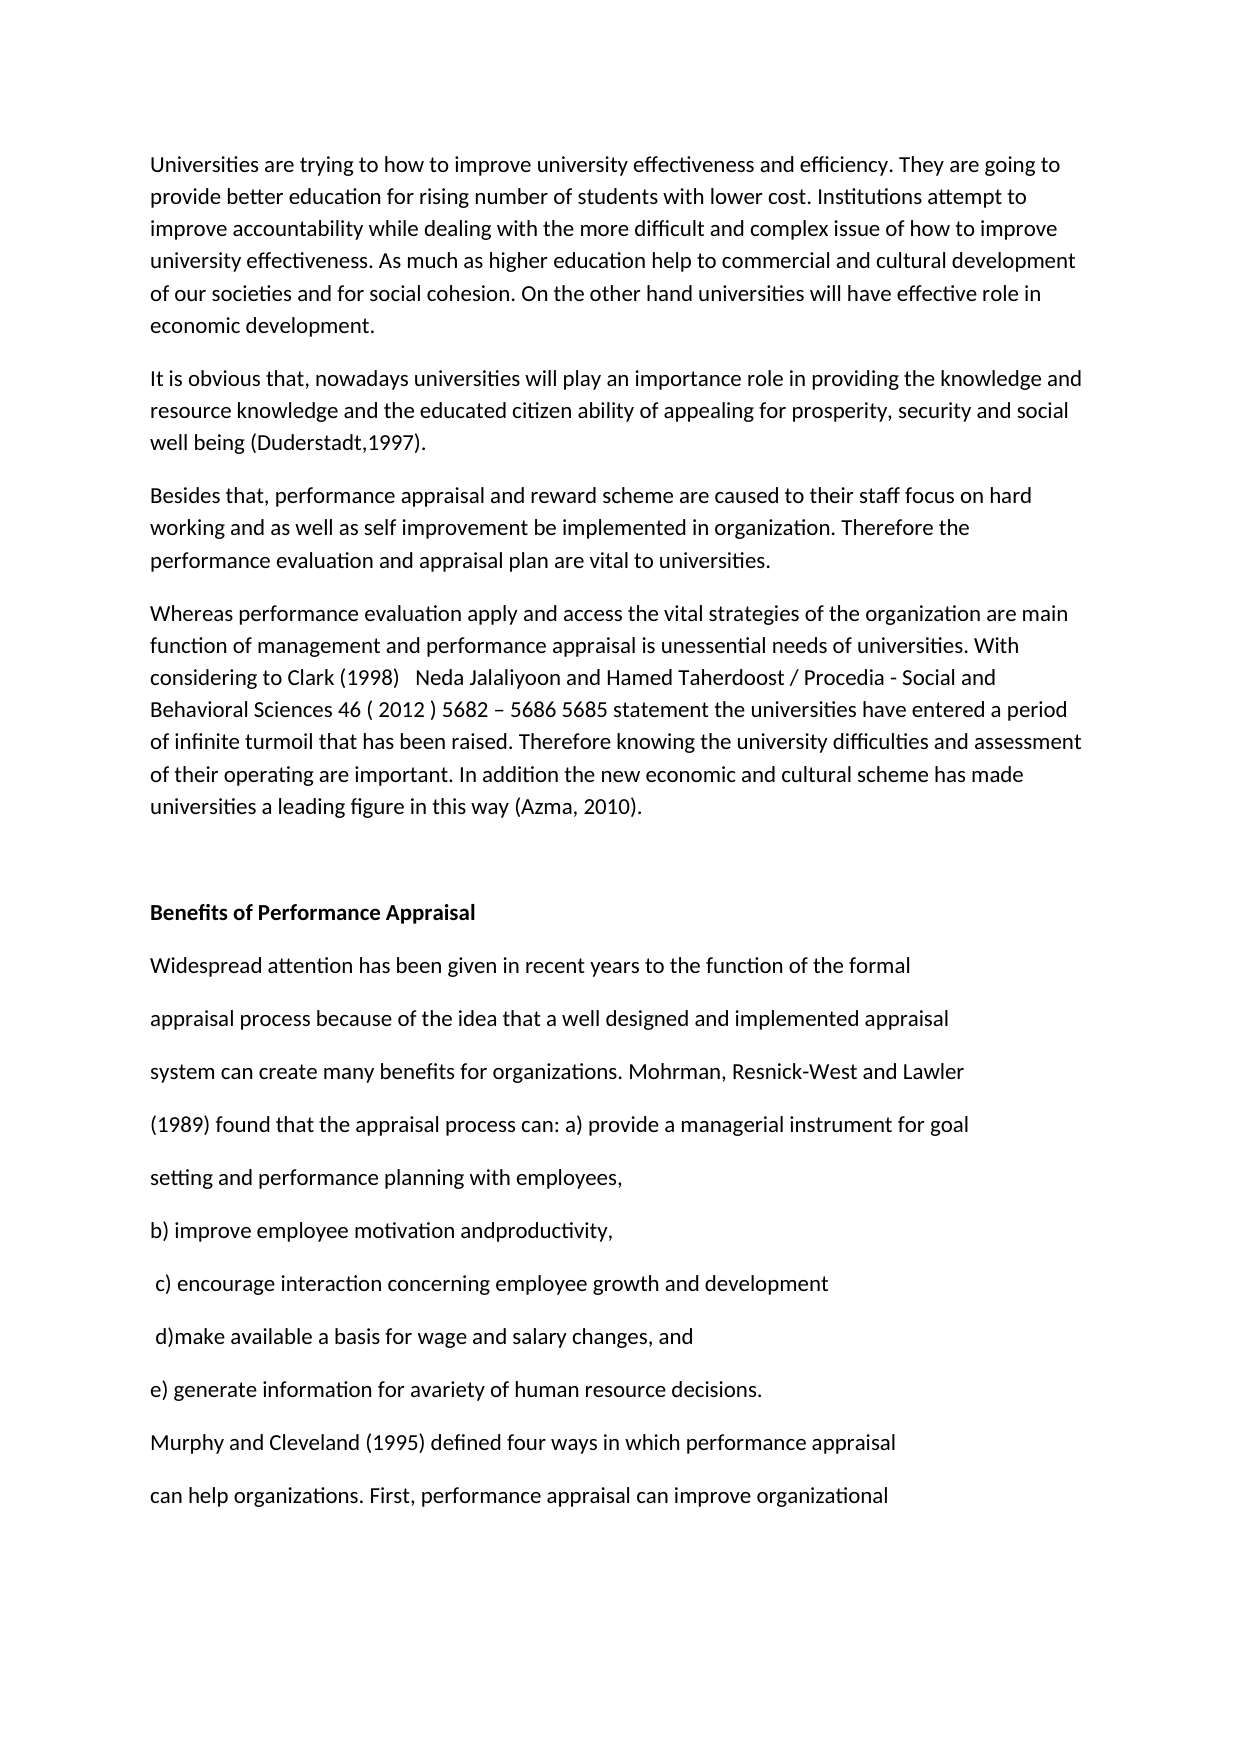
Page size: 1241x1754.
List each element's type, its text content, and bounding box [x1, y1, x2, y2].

text Benefits of Performance Appraisal [150, 898, 1090, 926]
text Whereas performance evaluation apply and access the vital strategies of the organization are main function of management and performance appraisal is unessential needs of universities. With considering to Clark (1998) Neda Jalaliyoon and Hamed Taherdoost / Procedia - Social and Behavioral Sciences 46 ( 2012 ) 5682 – 5686 5685 statement the universities have entered a period of infinite turmoil that has been raised. Therefore knowing the university difficulties and assessment of their operating are important. In addition the new economic and cultural scheme has made universities a leading figure in this way (Azma, 2010). [150, 599, 1090, 820]
text d)make available a basis for wage and salary changes, and [150, 1322, 1090, 1350]
text Widespread attention has been given in recent years to the function of the formal [150, 951, 1090, 979]
text Murphy and Cleveland (1995) defined four ways in which performance appraisal [150, 1428, 1090, 1456]
text Besides that, performance appraisal and reward scheme are caused to their staff focus on hard working and as well as self improvement be implemented in organization. Therefore the performance evaluation and appraisal plan are vital to universities. [150, 481, 1090, 574]
text (1989) found that the appraisal process can: a) provide a managerial instrument for goal [150, 1110, 1090, 1138]
text b) improve employee motivation andproductivity, [150, 1216, 1090, 1244]
text e) generate information for avariety of human resource decisions. [150, 1375, 1090, 1403]
text can help organizations. First, performance appraisal can improve organizational [150, 1481, 1090, 1509]
text system can create many benefits for organizations. Mohrman, Resnick-West and Lawler [150, 1057, 1090, 1085]
text c) encourage interaction concerning employee growth and development [150, 1269, 1090, 1297]
text appraisal process because of the idea that a well designed and implemented appraisal [150, 1004, 1090, 1032]
text It is obvious that, nowadays universities will play an importance role in providing the knowledge and resource knowledge and the educated citizen ability of appealing for prosperity, security and social well being (Duderstadt,1997). [150, 364, 1090, 456]
text Universities are trying to how to improve university effectiveness and efficiency. They are going to provide better education for rising number of students with lower cost. Institutions attempt to improve accountability while dealing with the more difficult and complex issue of how to improve university effectiveness. As much as higher education help to commercial and cultural development of our societies and for social cohesion. On the other hand universities will have effective role in economic development. [150, 150, 1090, 339]
text setting and performance planning with employees, [150, 1163, 1090, 1191]
